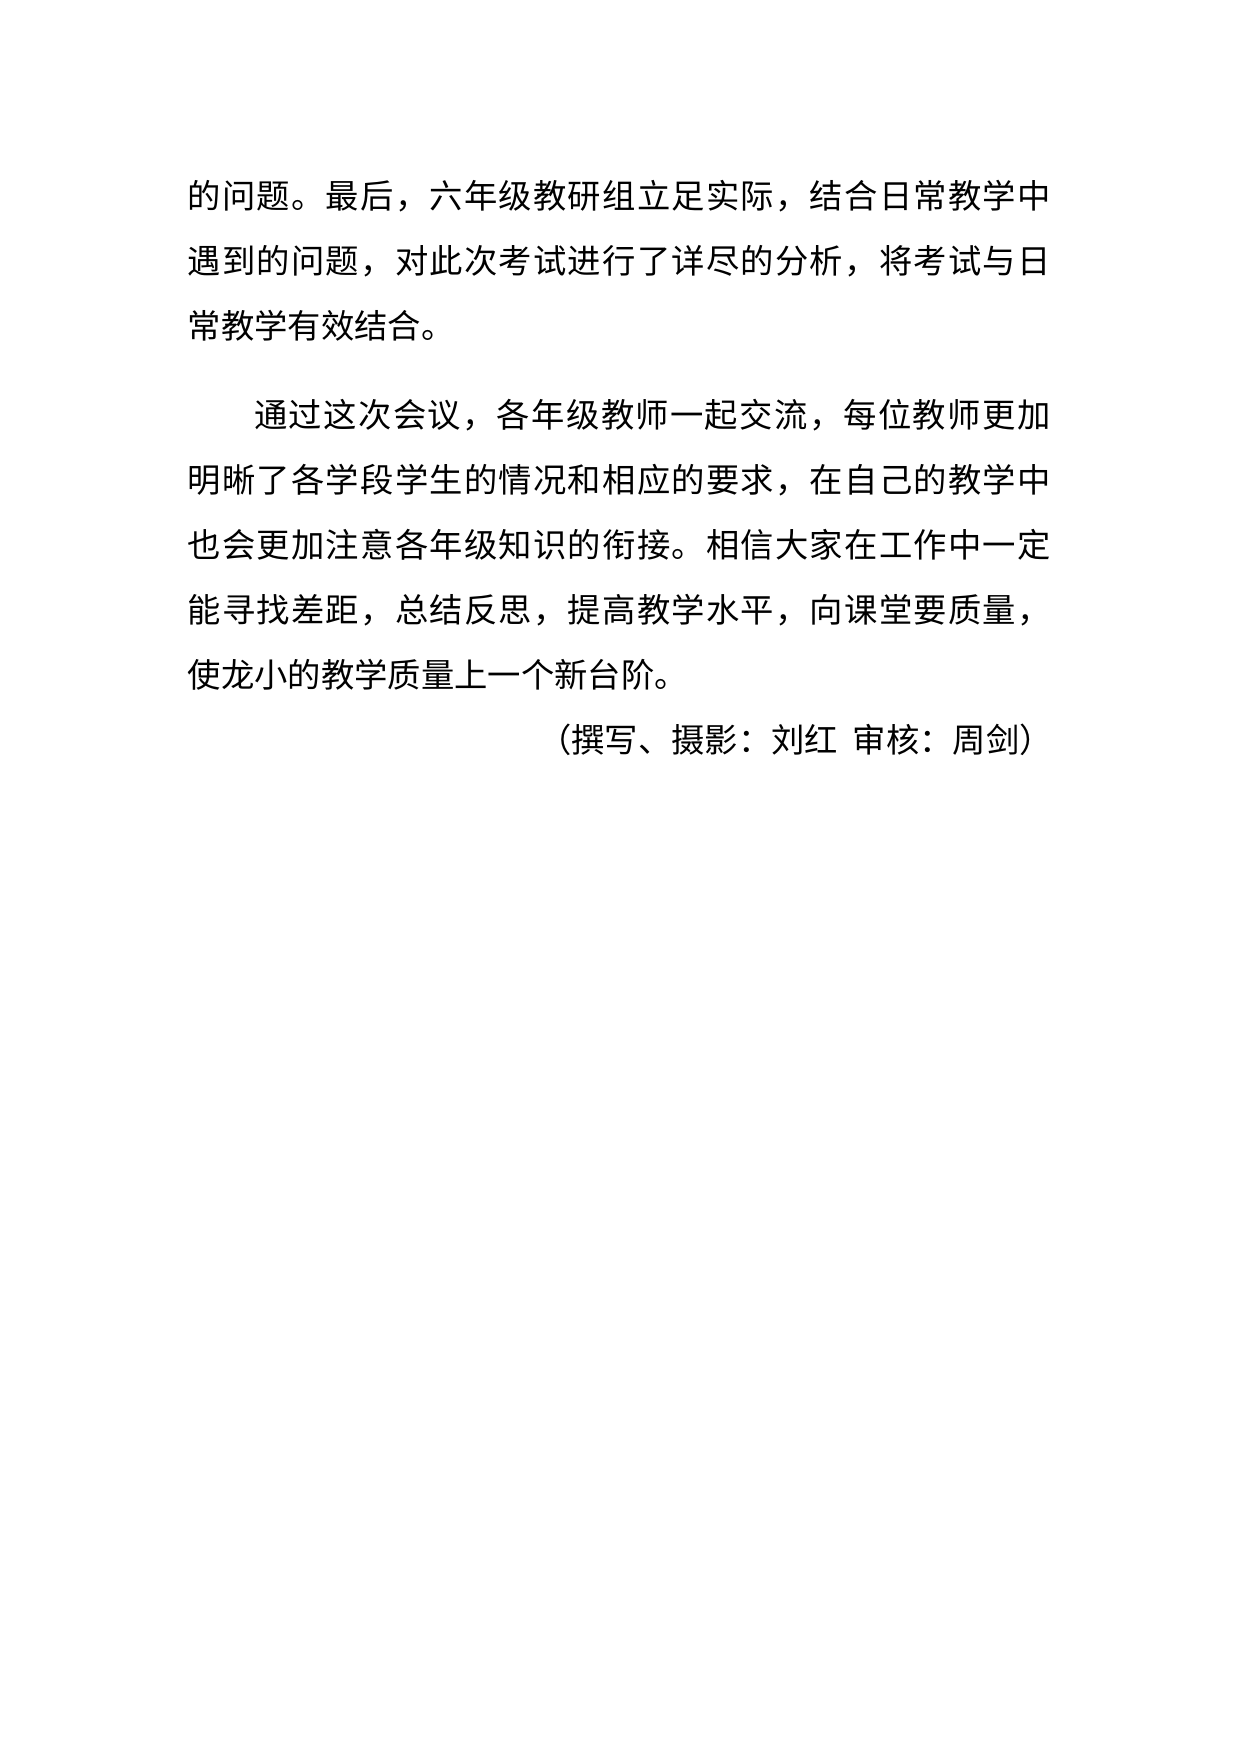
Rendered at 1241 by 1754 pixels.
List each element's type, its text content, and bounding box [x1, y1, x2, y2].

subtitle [187, 162, 1053, 357]
text （撰写、摄影：刘红 审核：周剑） [187, 706, 1053, 771]
text 通过这次会议，各年级教师一起交流，每位教师更加明晰了各学段学生的情况和相应的要求，在自己的教学中也会更加注意各年级知识的衔接。相信大家在工作中一定能寻找差距，总结反思，提高教学水平，向课堂要质量，使龙小的教学质量上一个新台阶。 [187, 381, 1053, 706]
